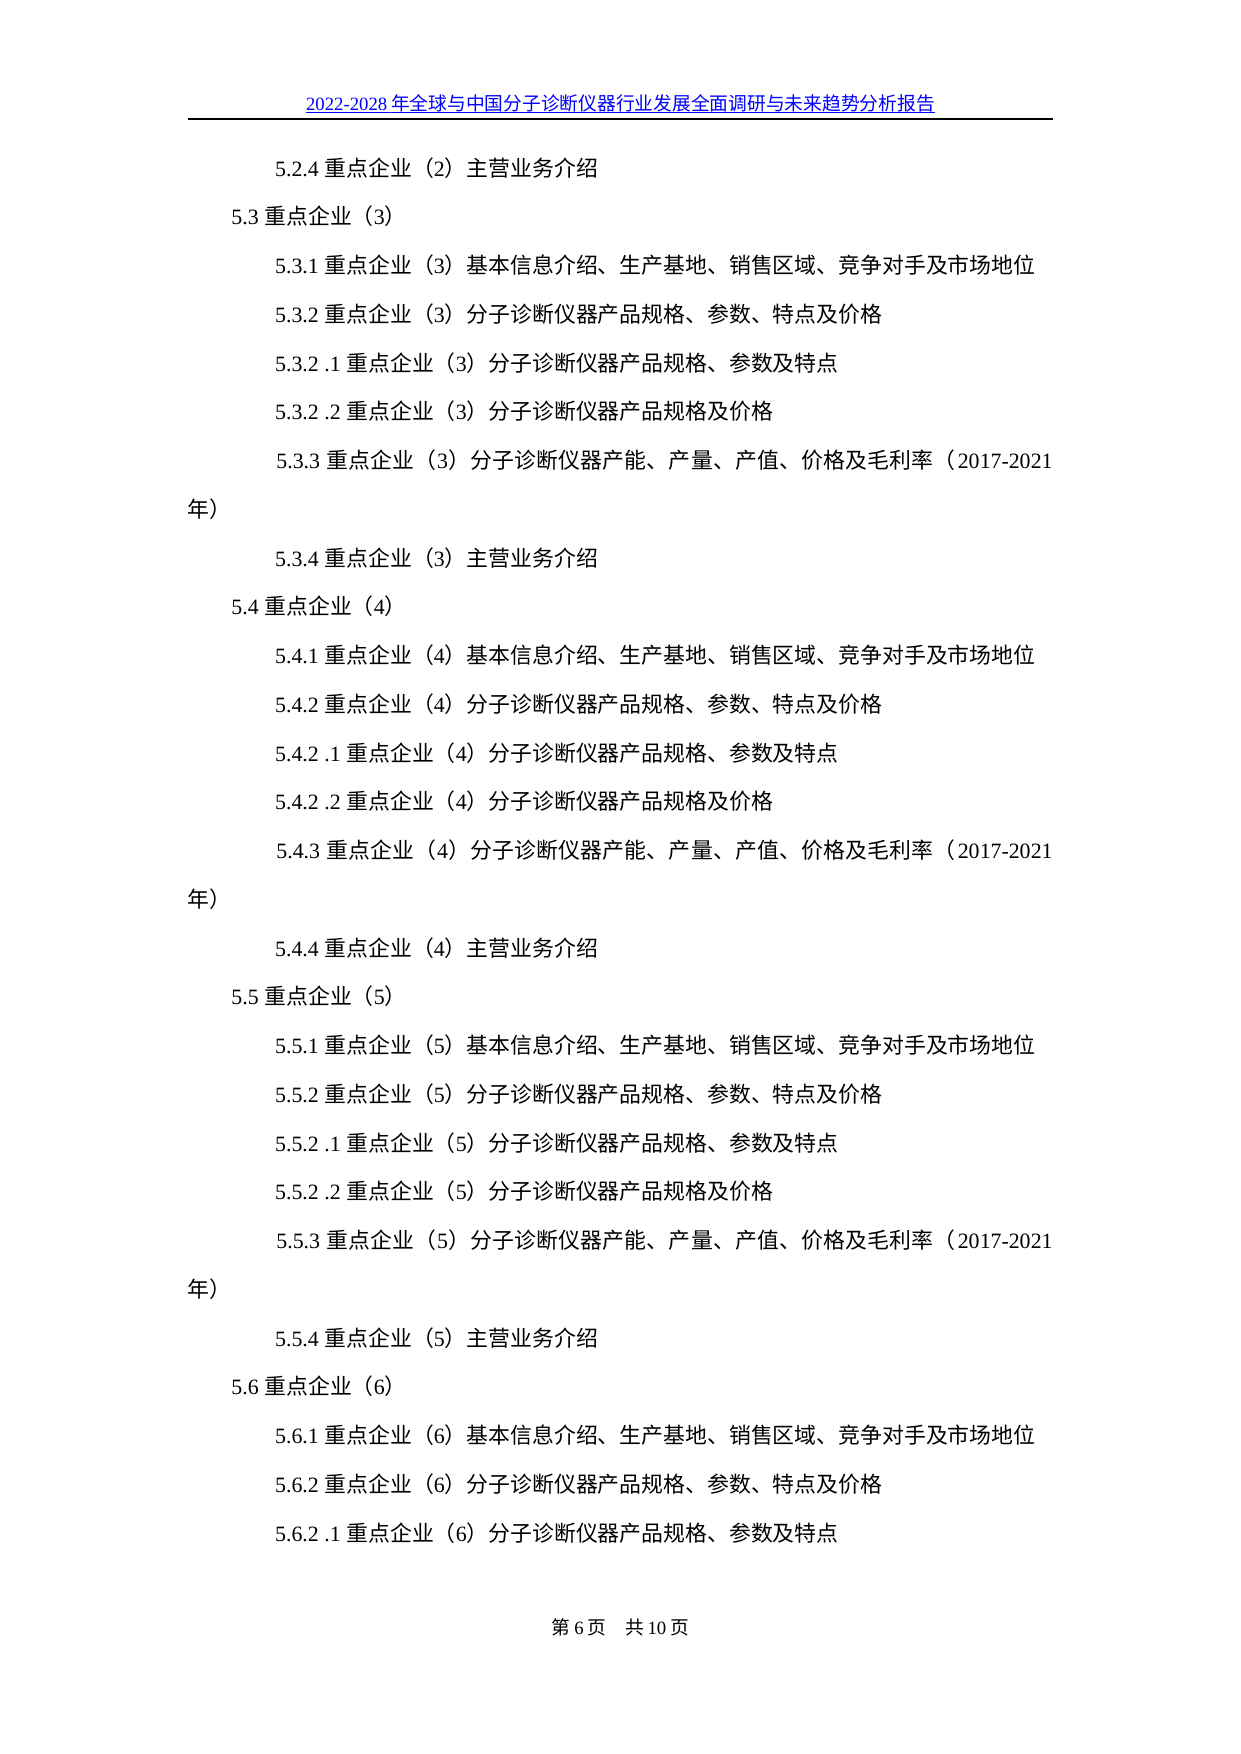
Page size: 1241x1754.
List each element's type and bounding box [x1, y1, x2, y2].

text [187, 150, 1053, 1548]
